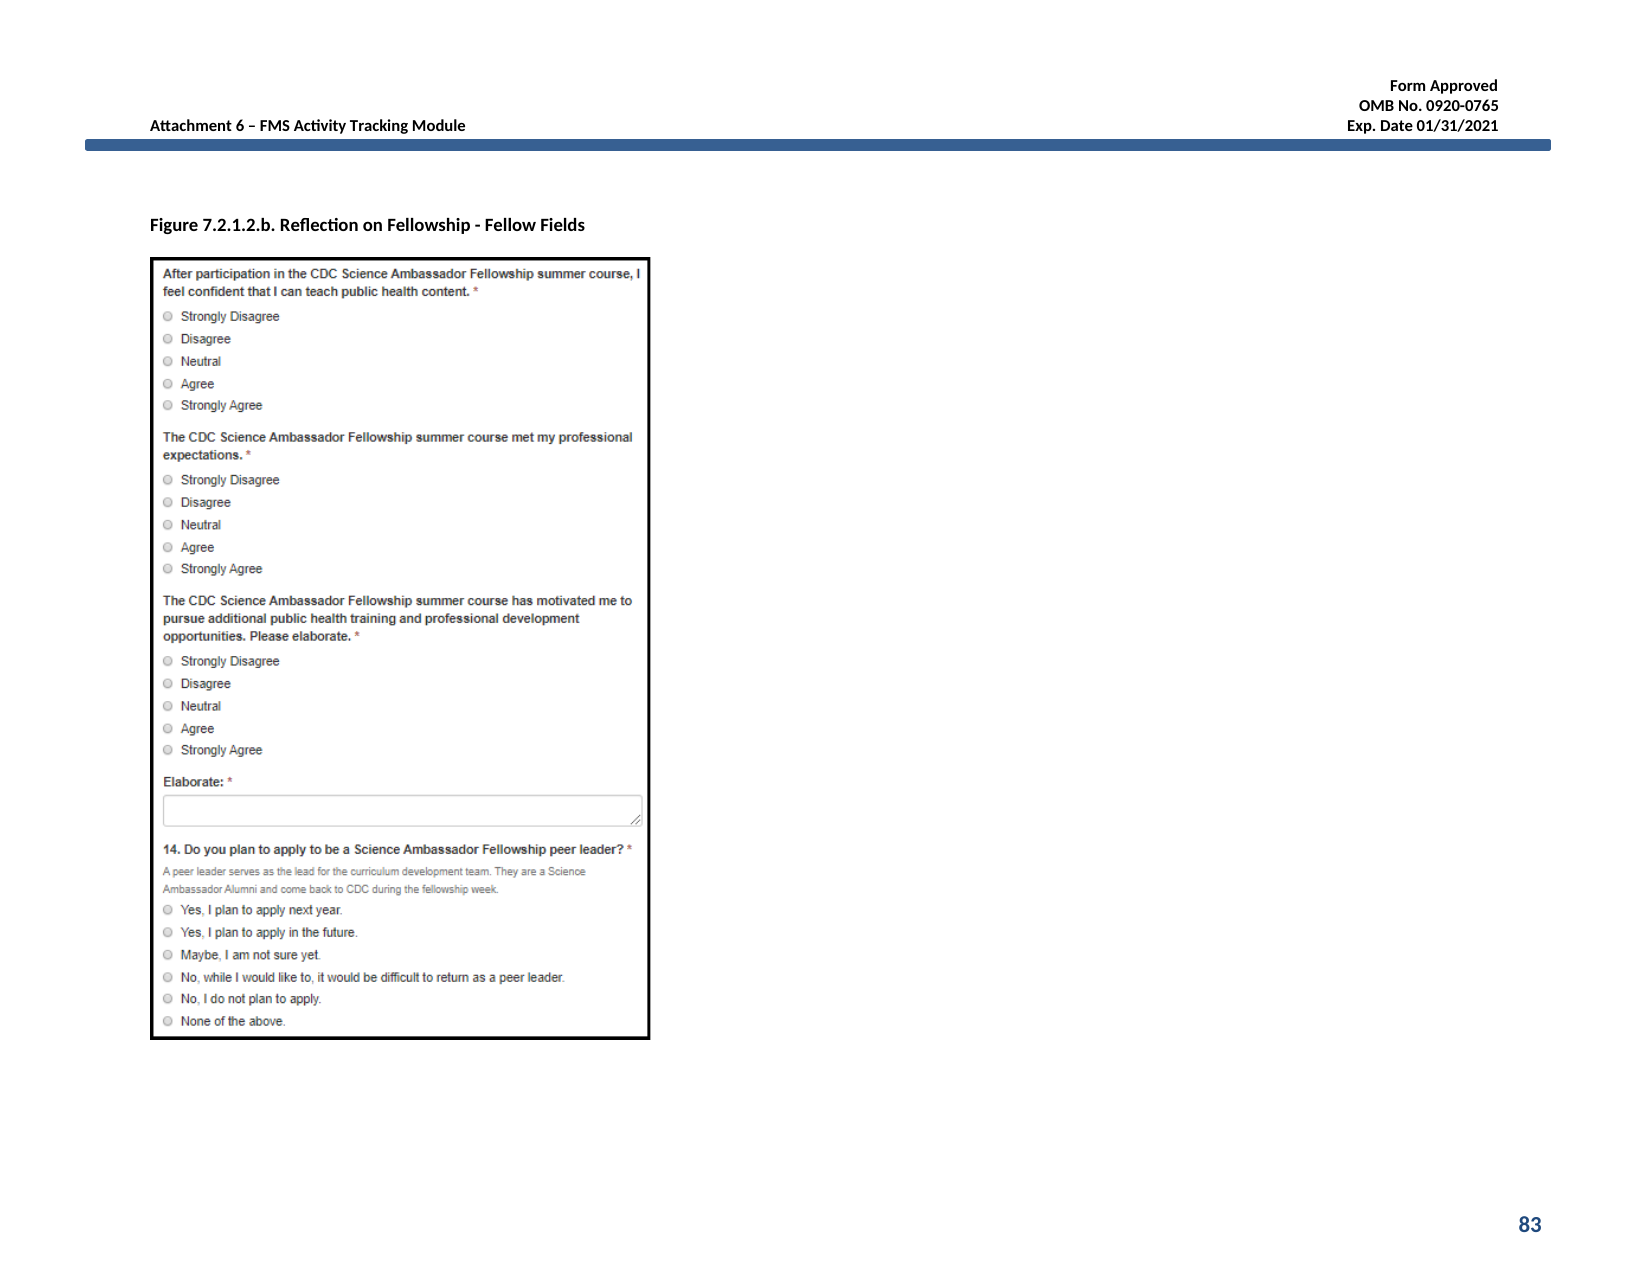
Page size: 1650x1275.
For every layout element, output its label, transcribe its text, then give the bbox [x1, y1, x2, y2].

text Figure 7.2.1.2.b. Reflection on Fellowship - Fellow Fields [150, 214, 1500, 237]
picture [150, 257, 651, 1040]
